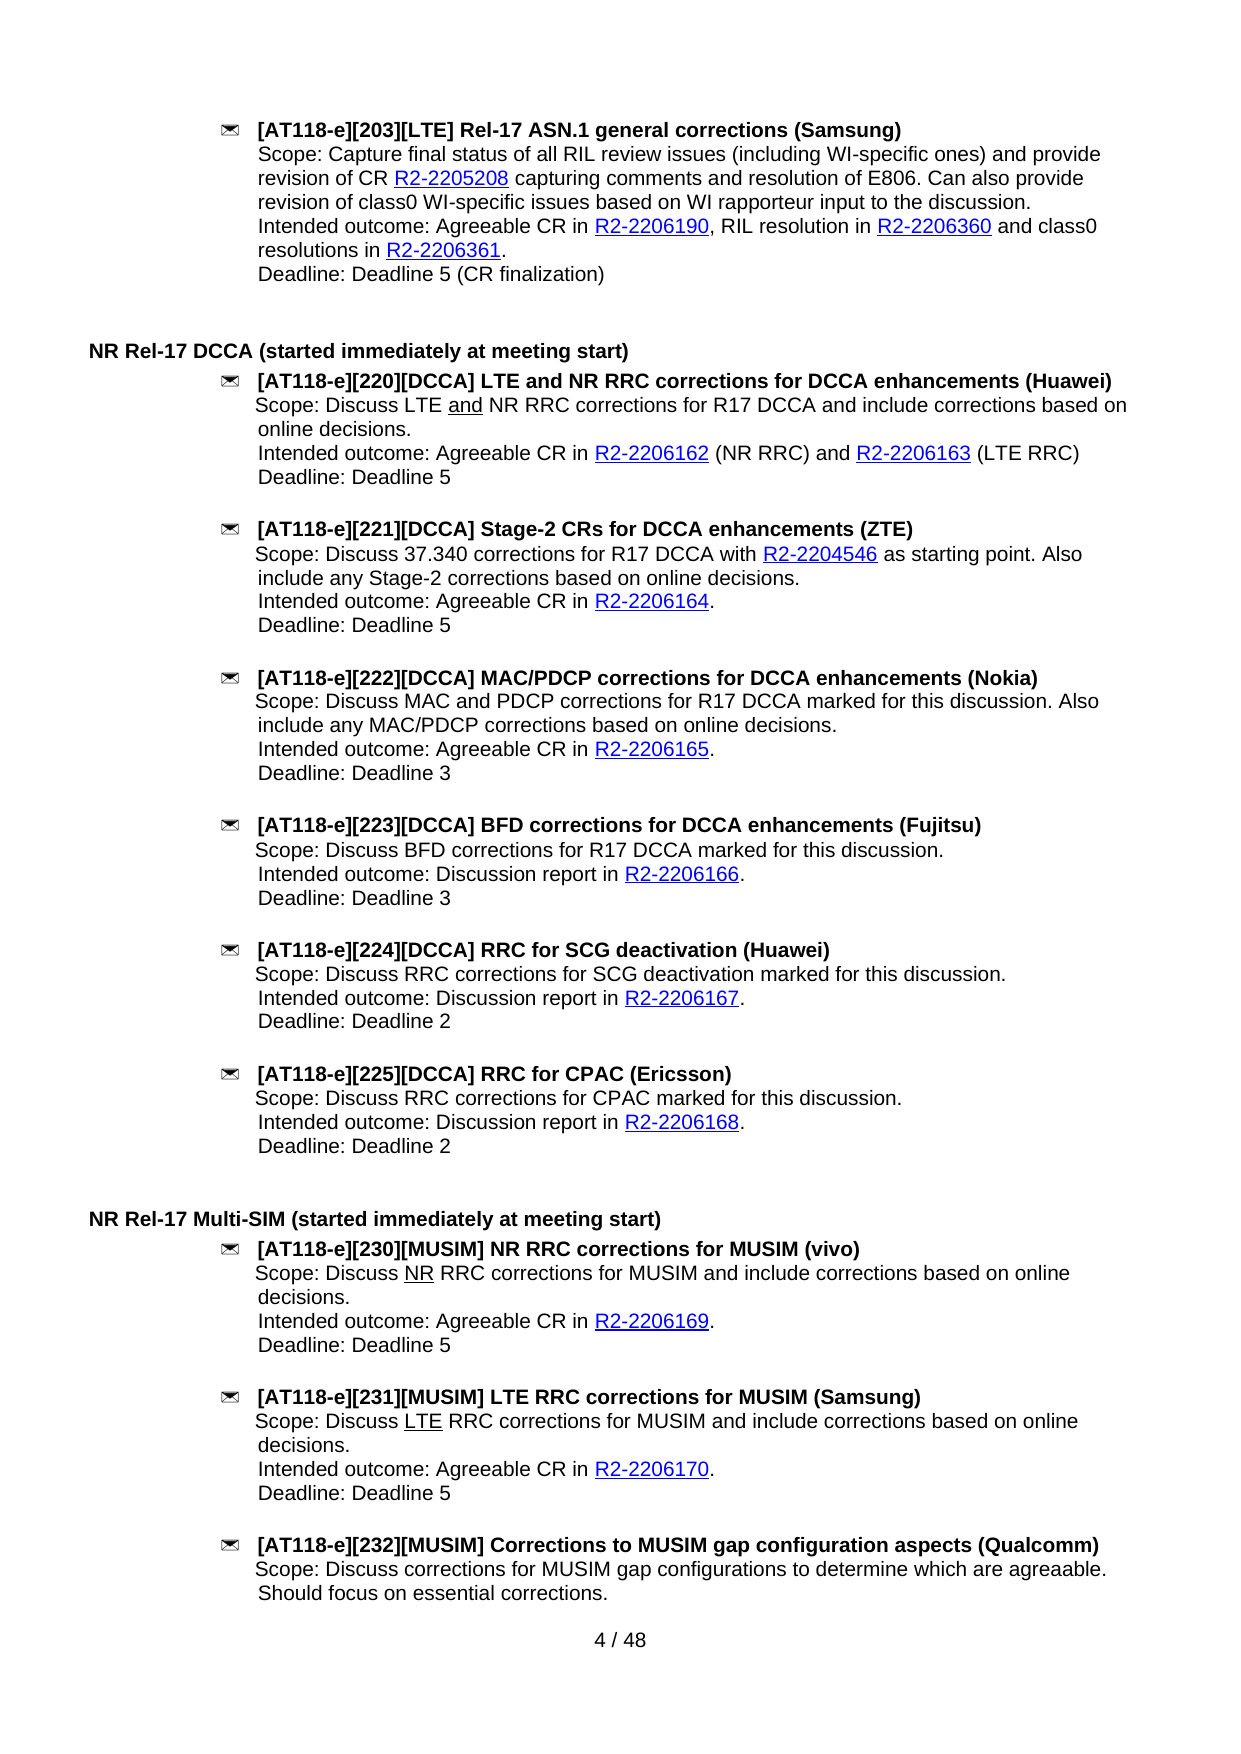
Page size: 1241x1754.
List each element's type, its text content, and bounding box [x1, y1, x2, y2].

text Scope: Discuss MAC and PDCP corrections for R17 DCCA marked for this discussion. Also include any MAC/PDCP corrections based on online decisions. [220, 689, 1152, 737]
text Deadline: Deadline 2 [220, 1133, 1152, 1157]
text Scope: Discuss LTE and NR RRC corrections for R17 DCCA and include corrections based on online decisions. [220, 393, 1152, 441]
text [AT118-e][223][DCCA] BFD corrections for DCCA enhancements (Fujitsu) [220, 813, 1152, 837]
text Scope: Discuss BFD corrections for R17 DCCA marked for this discussion. [220, 837, 1152, 861]
text Scope: Discuss NR RRC corrections for MUSIM and include corrections based on online decisions. [220, 1261, 1152, 1308]
text [AT118-e][231][MUSIM] LTE RRC corrections for MUSIM (Samsung) [220, 1384, 1152, 1409]
text Scope: Discuss RRC corrections for SCG deactivation marked for this discussion. [220, 961, 1152, 985]
text Intended outcome: Agreeable CR in R2-2206162 (NR RRC) and R2-2206163 (LTE RRC) [220, 441, 1152, 465]
text Intended outcome: Agreeable CR in R2-2206164. [220, 589, 1152, 613]
text Intended outcome: Agreeable CR in R2-2206169. [220, 1308, 1152, 1332]
text Deadline: Deadline 2 [220, 1009, 1152, 1033]
text Deadline: Deadline 3 [220, 761, 1152, 785]
text Intended outcome: Agreeable CR in R2-2206165. [220, 737, 1152, 761]
text [AT118-e][220][DCCA] LTE and NR RRC corrections for DCCA enhancements (Huawei) [220, 369, 1152, 393]
text NR Rel-17 Multi-SIM (started immediately at meeting start) [89, 1206, 1152, 1230]
text Deadline: Deadline 5 [220, 465, 1152, 489]
text NR Rel-17 DCCA (started immediately at meeting start) [89, 339, 1152, 363]
text Deadline: Deadline 5 [220, 613, 1152, 637]
text [AT118-e][222][DCCA] MAC/PDCP corrections for DCCA enhancements (Nokia) [220, 665, 1152, 689]
text Scope: Capture final status of all RIL review issues (including WI-specific ones) and provide revision of CR R2-2205208 capturing comments and resolution of E806. Can also provide revision of class0 WI-specific issues based on WI rapporteur input to the discussion. [220, 142, 1152, 214]
text Scope: Discuss 37.340 corrections for R17 DCCA with R2-2204546 as starting point. Also include any Stage-2 corrections based on online decisions. [220, 541, 1152, 589]
text Intended outcome: Discussion report in R2-2206168. [220, 1109, 1152, 1133]
text Scope: Discuss LTE RRC corrections for MUSIM and include corrections based on online decisions. [220, 1409, 1152, 1457]
text [AT118-e][224][DCCA] RRC for SCG deactivation (Huawei) [220, 937, 1152, 961]
text Scope: Discuss RRC corrections for CPAC marked for this discussion. [220, 1086, 1152, 1109]
text [AT118-e][230][MUSIM] NR RRC corrections for MUSIM (vivo) [220, 1237, 1152, 1261]
text Deadline: Deadline 5 [220, 1332, 1152, 1356]
text Intended outcome: Agreeable CR in R2-2206190, RIL resolution in R2-2206360 and class0 resolutions in R2-2206361. [220, 214, 1152, 262]
text [AT118-e][203][LTE] Rel-17 ASN.1 general corrections (Samsung) [220, 118, 1152, 142]
text [AT118-e][225][DCCA] RRC for CPAC (Ericsson) [220, 1061, 1152, 1086]
text [AT118-e][221][DCCA] Stage-2 CRs for DCCA enhancements (ZTE) [220, 517, 1152, 541]
text Intended outcome: Agreeable CR in R2-2206170. [220, 1457, 1152, 1481]
text [AT118-e][232][MUSIM] Corrections to MUSIM gap configuration aspects (Qualcomm) [220, 1533, 1152, 1557]
text Intended outcome: Discussion report in R2-2206167. [220, 985, 1152, 1009]
text Deadline: Deadline 3 [220, 885, 1152, 909]
text Deadline: Deadline 5 (CR finalization) [220, 262, 1152, 286]
text Deadline: Deadline 5 [220, 1481, 1152, 1504]
text Scope: Discuss corrections for MUSIM gap configurations to determine which are agreaable. Should focus on essential corrections. [220, 1557, 1152, 1604]
text Intended outcome: Discussion report in R2-2206166. [220, 861, 1152, 885]
